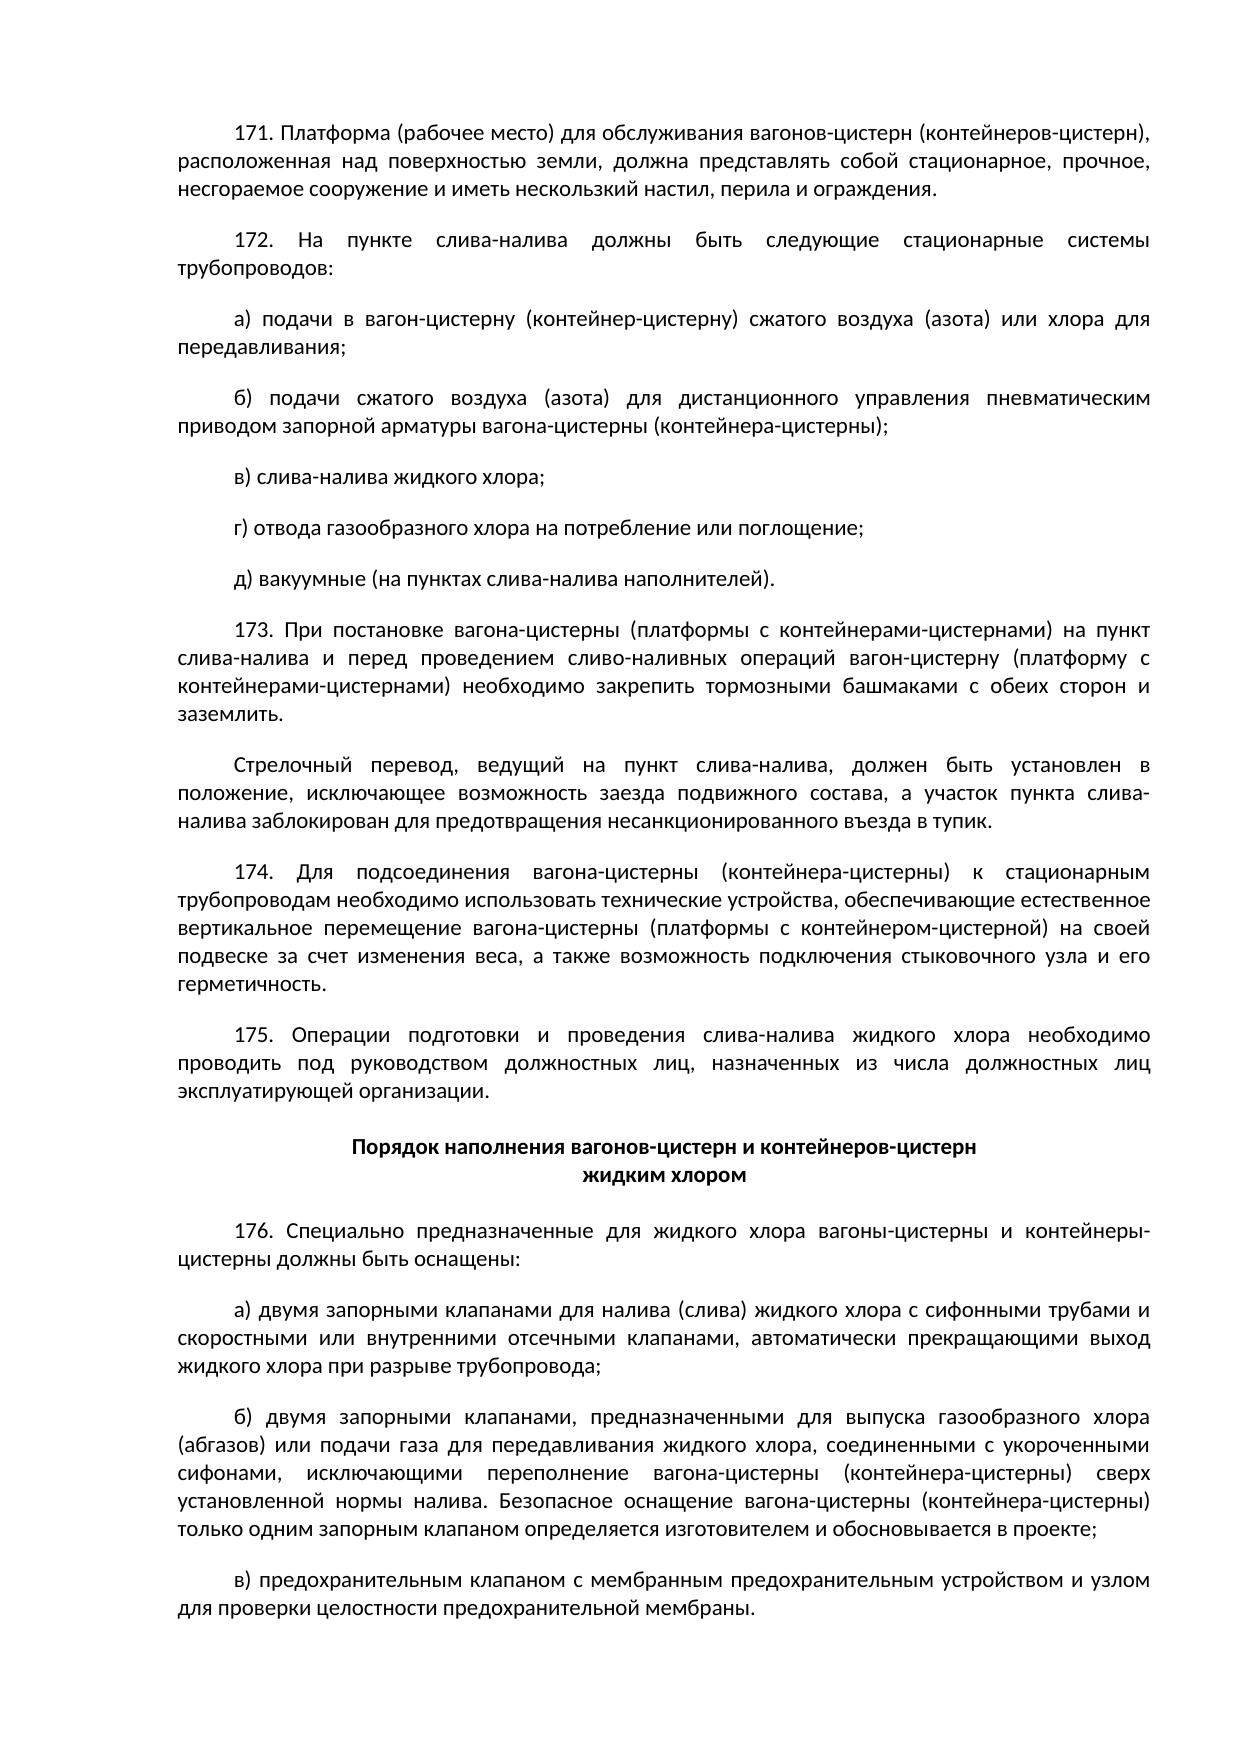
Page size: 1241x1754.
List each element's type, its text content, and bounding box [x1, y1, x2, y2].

text 175. Операции подготовки и проведения слива-налива жидкого хлора необходимо проводить под руководством должностных лиц, назначенных из числа должностных лиц эксплуатирующей организации. [177, 1020, 1152, 1104]
text а) подачи в вагон-цистерну (контейнер-цистерну) сжатого воздуха (азота) или хлора для передавливания; [177, 304, 1152, 360]
title жидким хлором [177, 1160, 1152, 1188]
text б) двумя запорными клапанами, предназначенными для выпуска газообразного хлора (абгазов) или подачи газа для передавливания жидкого хлора, соединенными с укороченными сифонами, исключающими переполнение вагона-цистерны (контейнера-цистерны) сверх установленной нормы налива. Безопасное оснащение вагона-цистерны (контейнера-цистерны) только одним запорным клапаном определяется изготовителем и обосновывается в проекте; [177, 1402, 1152, 1542]
text а) двумя запорными клапанами для налива (слива) жидкого хлора с сифонными трубами и скоростными или внутренними отсечными клапанами, автоматически прекращающими выход жидкого хлора при разрыве трубопровода; [177, 1295, 1152, 1379]
title Порядок наполнения вагонов-цистерн и контейнеров-цистерн [177, 1132, 1152, 1160]
text 172. На пункте слива-налива должны быть следующие стационарные системы трубопроводов: [177, 225, 1152, 281]
text д) вакуумные (на пунктах слива-налива наполнителей). [177, 564, 1152, 592]
text 171. Платформа (рабочее место) для обслуживания вагонов-цистерн (контейнеров-цистерн), расположенная над поверхностью земли, должна представлять собой стационарное, прочное, несгораемое сооружение и иметь нескользкий настил, перила и ограждения. [177, 118, 1152, 202]
text б) подачи сжатого воздуха (азота) для дистанционного управления пневматическим приводом запорной арматуры вагона-цистерны (контейнера-цистерны); [177, 383, 1152, 439]
text 173. При постановке вагона-цистерны (платформы с контейнерами-цистернами) на пункт слива-налива и перед проведением сливо-наливных операций вагон-цистерну (платформу с контейнерами-цистернами) необходимо закрепить тормозными башмаками с обеих сторон и заземлить. [177, 615, 1152, 727]
text Стрелочный перевод, ведущий на пункт слива-налива, должен быть установлен в положение, исключающее возможность заезда подвижного состава, а участок пункта слива-налива заблокирован для предотвращения несанкционированного въезда в тупик. [177, 750, 1152, 834]
text 174. Для подсоединения вагона-цистерны (контейнера-цистерны) к стационарным трубопроводам необходимо использовать технические устройства, обеспечивающие естественное вертикальное перемещение вагона-цистерны (платформы с контейнером-цистерной) на своей подвеске за счет изменения веса, а также возможность подключения стыковочного узла и его герметичность. [177, 857, 1152, 997]
text г) отвода газообразного хлора на потребление или поглощение; [177, 513, 1152, 541]
text в) слива-налива жидкого хлора; [177, 462, 1152, 490]
text 176. Специально предназначенные для жидкого хлора вагоны-цистерны и контейнеры-цистерны должны быть оснащены: [177, 1216, 1152, 1272]
text в) предохранительным клапаном с мембранным предохранительным устройством и узлом для проверки целостности предохранительной мембраны. [177, 1565, 1152, 1621]
